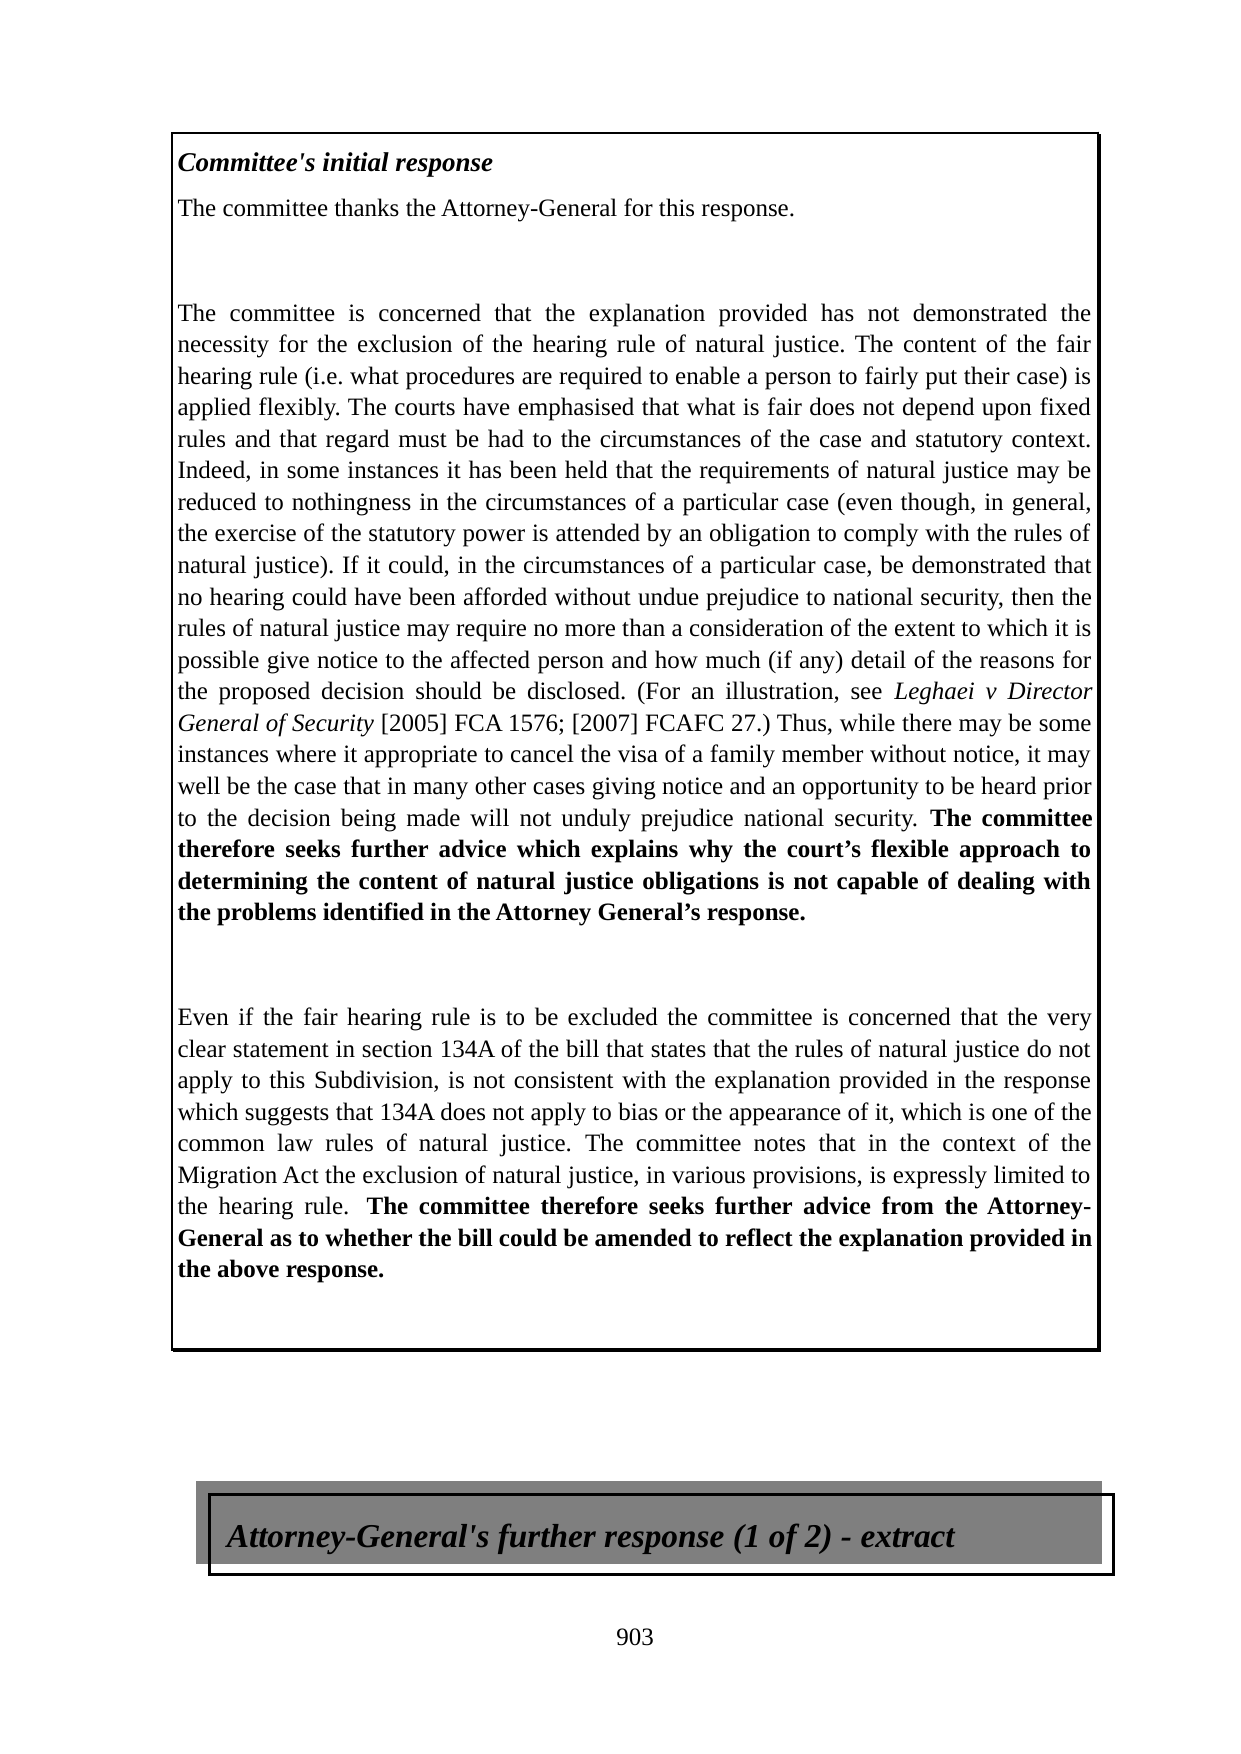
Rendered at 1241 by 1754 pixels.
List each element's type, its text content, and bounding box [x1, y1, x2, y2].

text Even if the fair hearing rule is to be excluded the committee is concerned that the very clear statement in section 134A of the bill that states that the rules of natural justice do not apply to this Subdivision, is not consistent with the explanation provided in the response which suggests that 134A does not apply to bias or the appearance of it, which is one of the common law rules of natural justice. The committee notes that in the context of the Migration Act the exclusion of natural justice, in various provisions, is expressly limited to the hearing rule. The committee therefore seeks further advice from the Attorney-General as to whether the bill could be amended to reflect the explanation provided in the above response. [173, 987, 1097, 1283]
text The committee is concerned that the explanation provided has not demonstrated the necessity for the exclusion of the hearing rule of natural justice. The content of the fair hearing rule (i.e. what procedures are required to enable a person to fairly put their case) is applied flexibly. The courts have emphasised that what is fair does not depend upon fixed rules and that regard must be had to the circumstances of the case and statutory context. Indeed, in some instances it has been held that the requirements of natural justice may be reduced to nothingness in the circumstances of a particular case (even though, in general, the exercise of the statutory power is attended by an obligation to comply with the rules of natural justice). If it could, in the circumstances of a particular case, be demonstrated that no hearing could have been afforded without undue prejudice to national security, then the rules of natural justice may require no more than a consideration of the extent to which it is possible give notice to the affected person and how much (if any) detail of the reasons for the proposed decision should be disclosed. (For an illustration, see Leghaei v Director General of Security [2005] FCA 1576; [2007] FCAFC 27.) Thus, while there may be some instances where it appropriate to cancel the visa of a family member without notice, it may well be the case that in many other cases giving notice and an opportunity to be heard prior to the decision being made will not unduly prejudice national security. The committee therefore seeks further advice which explains why the court’s flexible approach to determining the content of natural justice obligations is not capable of dealing with the problems identified in the Attorney General’s response. [173, 283, 1097, 926]
text The committee thanks the Attorney-General for this response. [173, 178, 1097, 222]
text Committee's initial response [173, 134, 1097, 177]
